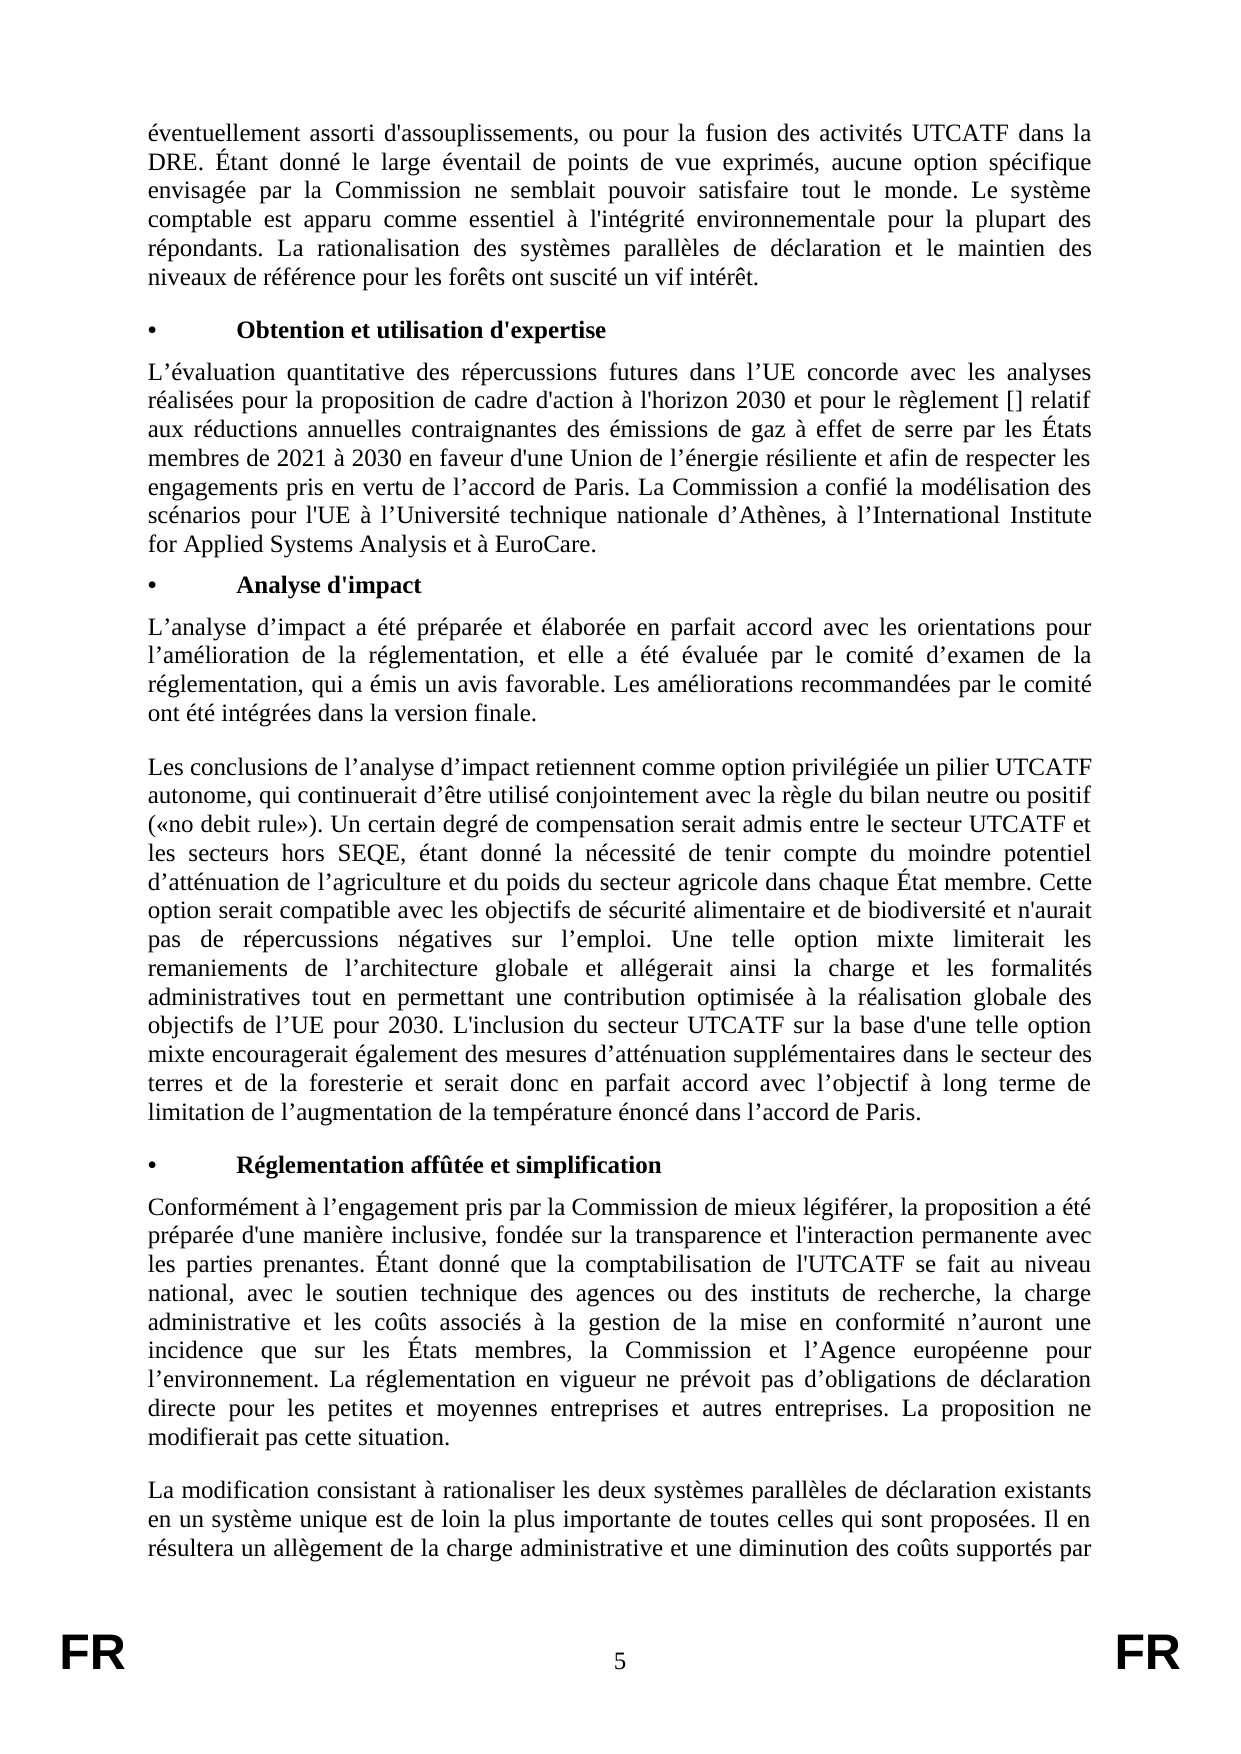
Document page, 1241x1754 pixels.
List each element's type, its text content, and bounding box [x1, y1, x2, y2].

text Conformément à l’engagement pris par la Commission de mieux légiférer, la proposition a été préparée d'une manière inclusive, fondée sur la transparence et l'interaction permanente avec les parties prenantes. Étant donné que la comptabilisation de l'UTCATF se fait au niveau national, avec le soutien technique des agences ou des instituts de recherche, la charge administrative et les coûts associés à la gestion de la mise en conformité n’auront une incidence que sur les États membres, la Commission et l’Agence européenne pour l’environnement. La réglementation en vigueur ne prévoit pas d’obligations de déclaration directe pour les petites et moyennes entreprises et autres entreprises. La proposition ne modifierait pas cette situation. [148, 1192, 1093, 1451]
text L’analyse d’impact a été préparée et élaborée en parfait accord avec les orientations pour l’amélioration de la réglementation, et elle a été évaluée par le comité d’examen de la réglementation, qui a émis un avis favorable. Les améliorations recommandées par le comité ont été intégrées dans la version finale. [148, 612, 1093, 727]
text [148, 118, 1093, 291]
text • Réglementation affûtée et simplification [148, 1151, 1093, 1179]
text • Obtention et utilisation d'expertise [148, 316, 1093, 344]
text L’évaluation quantitative des répercussions futures dans l’UE concorde avec les analyses réalisées pour la proposition de cadre d'action à l'horizon 2030 et pour le règlement [] relatif aux réductions annuelles contraignantes des émissions de gaz à effet de serre par les États membres de 2021 à 2030 en faveur d'une Union de l’énergie résiliente et afin de respecter les engagements pris en vertu de l’accord de Paris. La Commission a confié la modélisation des scénarios pour l'UE à l’Université technique nationale d’Athènes, à l’International Institute for Applied Systems Analysis et à EuroCare. [148, 357, 1093, 558]
text • Analyse d'impact [148, 571, 1093, 599]
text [148, 1476, 1093, 1562]
text Les conclusions de l’analyse d’impact retiennent comme option privilégiée un pilier UTCATF autonome, qui continuerait d’être utilisé conjointement avec la règle du bilan neutre ou positif («no debit rule»). Un certain degré de compensation serait admis entre le secteur UTCATF et les secteurs hors SEQE, étant donné la nécessité de tenir compte du moindre potentiel d’atténuation de l’agriculture et du poids du secteur agricole dans chaque État membre. Cette option serait compatible avec les objectifs de sécurité alimentaire et de biodiversité et n'aurait pas de répercussions négatives sur l’emploi. Une telle option mixte limiterait les remaniements de l’architecture globale et allégerait ainsi la charge et les formalités administratives tout en permettant une contribution optimisée à la réalisation globale des objectifs de l’UE pour 2030. L'inclusion du secteur UTCATF sur la base d'une telle option mixte encouragerait également des mesures d’atténuation supplémentaires dans le secteur des terres et de la foresterie et serait donc en parfait accord avec l’objectif à long terme de limitation de l’augmentation de la température énoncé dans l’accord de Paris. [148, 752, 1093, 1126]
